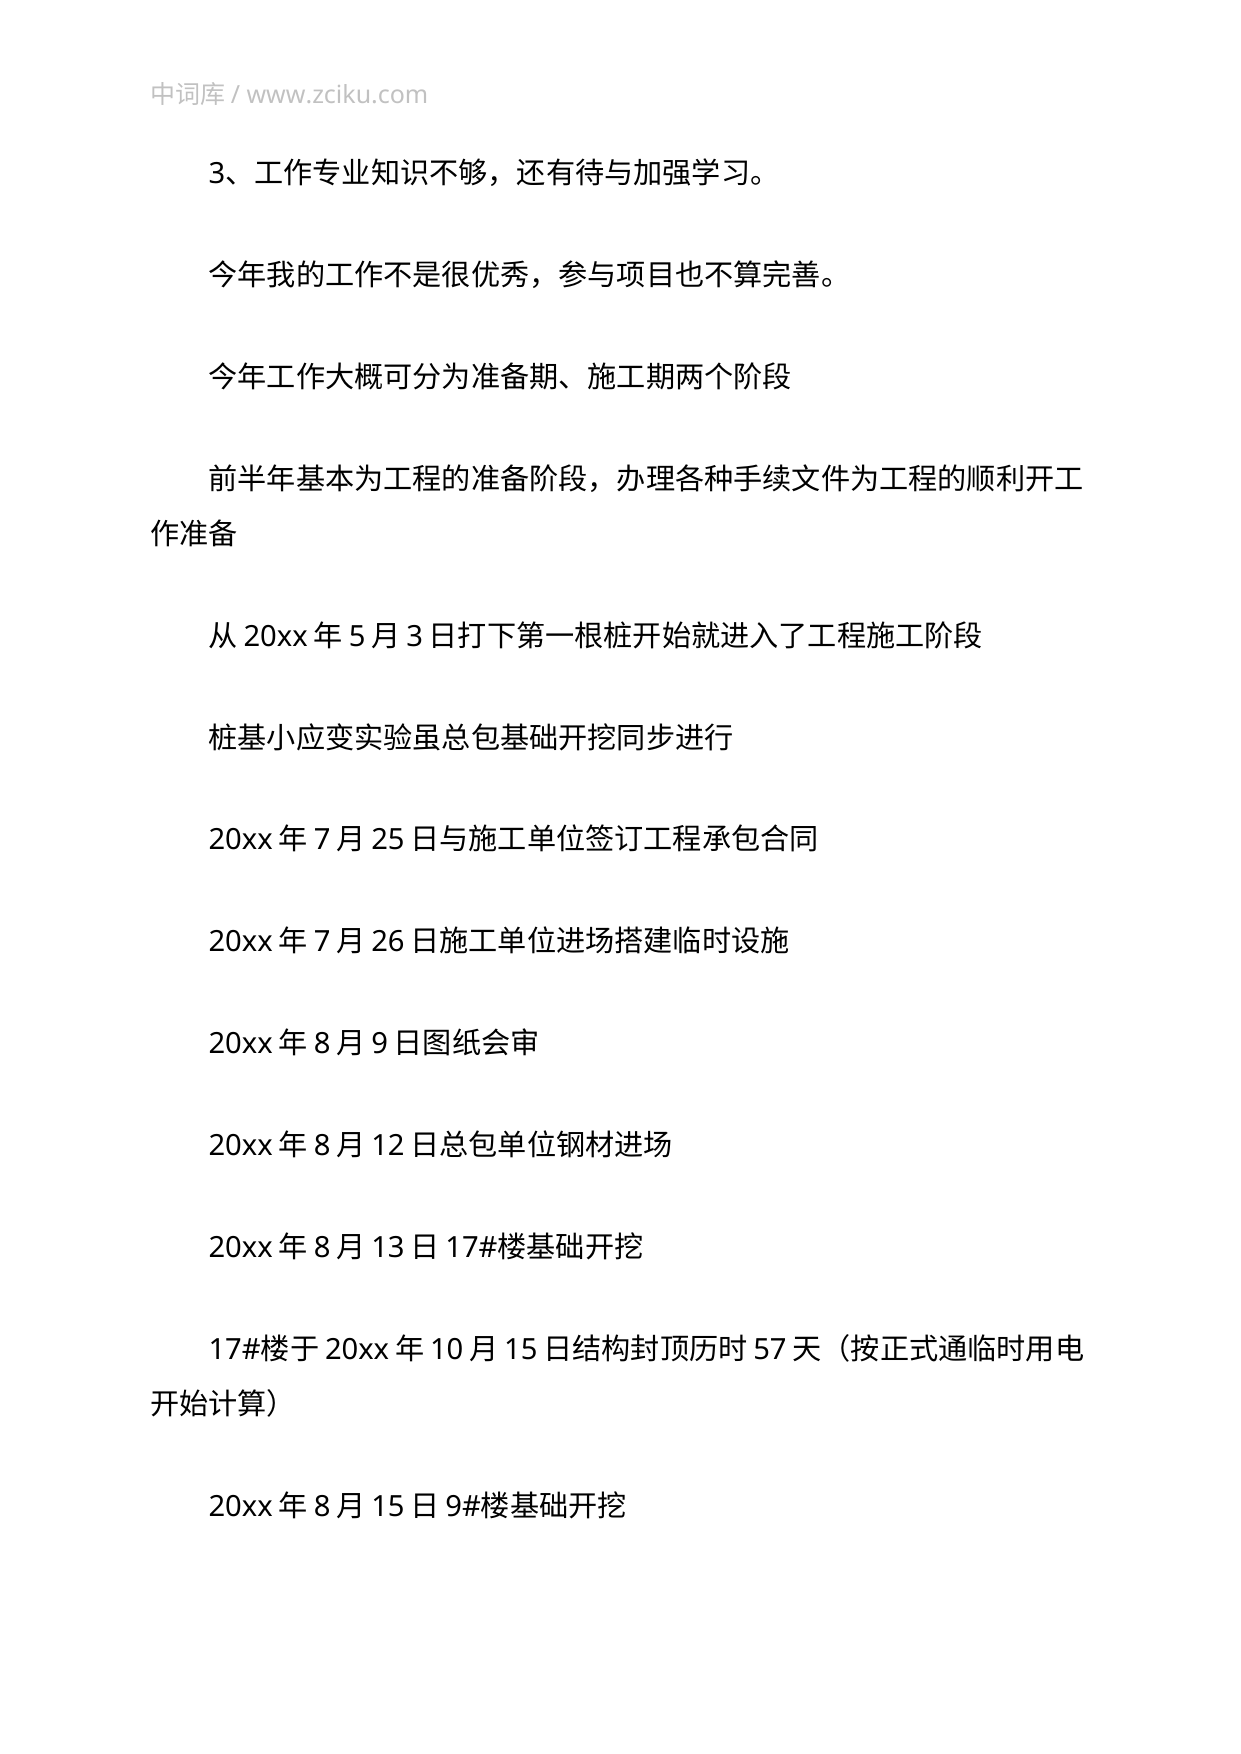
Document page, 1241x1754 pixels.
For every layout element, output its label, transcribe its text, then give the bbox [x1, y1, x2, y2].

text 17#楼于20xx年10月15日结构封顶历时57天（按正式通临时用电开始计算） [150, 1326, 1090, 1423]
text 20xx年8月15日9#楼基础开挖 [150, 1483, 1090, 1525]
text 20xx年7月26日施工单位进场搭建临时设施 [150, 918, 1090, 960]
text 20xx年7月25日与施工单位签订工程承包合同 [150, 816, 1090, 858]
text 20xx年8月13日17#楼基础开挖 [150, 1224, 1090, 1266]
text 今年我的工作不是很优秀，参与项目也不算完善。 [150, 252, 1090, 294]
text 从20xx年5月3日打下第一根桩开始就进入了工程施工阶段 [150, 612, 1090, 654]
text 20xx年8月12日总包单位钢材进场 [150, 1122, 1090, 1164]
text 3、工作专业知识不够，还有待与加强学习。 [150, 150, 1090, 192]
text 桩基小应变实验虽总包基础开挖同步进行 [150, 714, 1090, 756]
text 20xx年8月9日图纸会审 [150, 1020, 1090, 1062]
text 今年工作大概可分为准备期、施工期两个阶段 [150, 354, 1090, 396]
text 前半年基本为工程的准备阶段，办理各种手续文件为工程的顺利开工作准备 [150, 456, 1090, 553]
